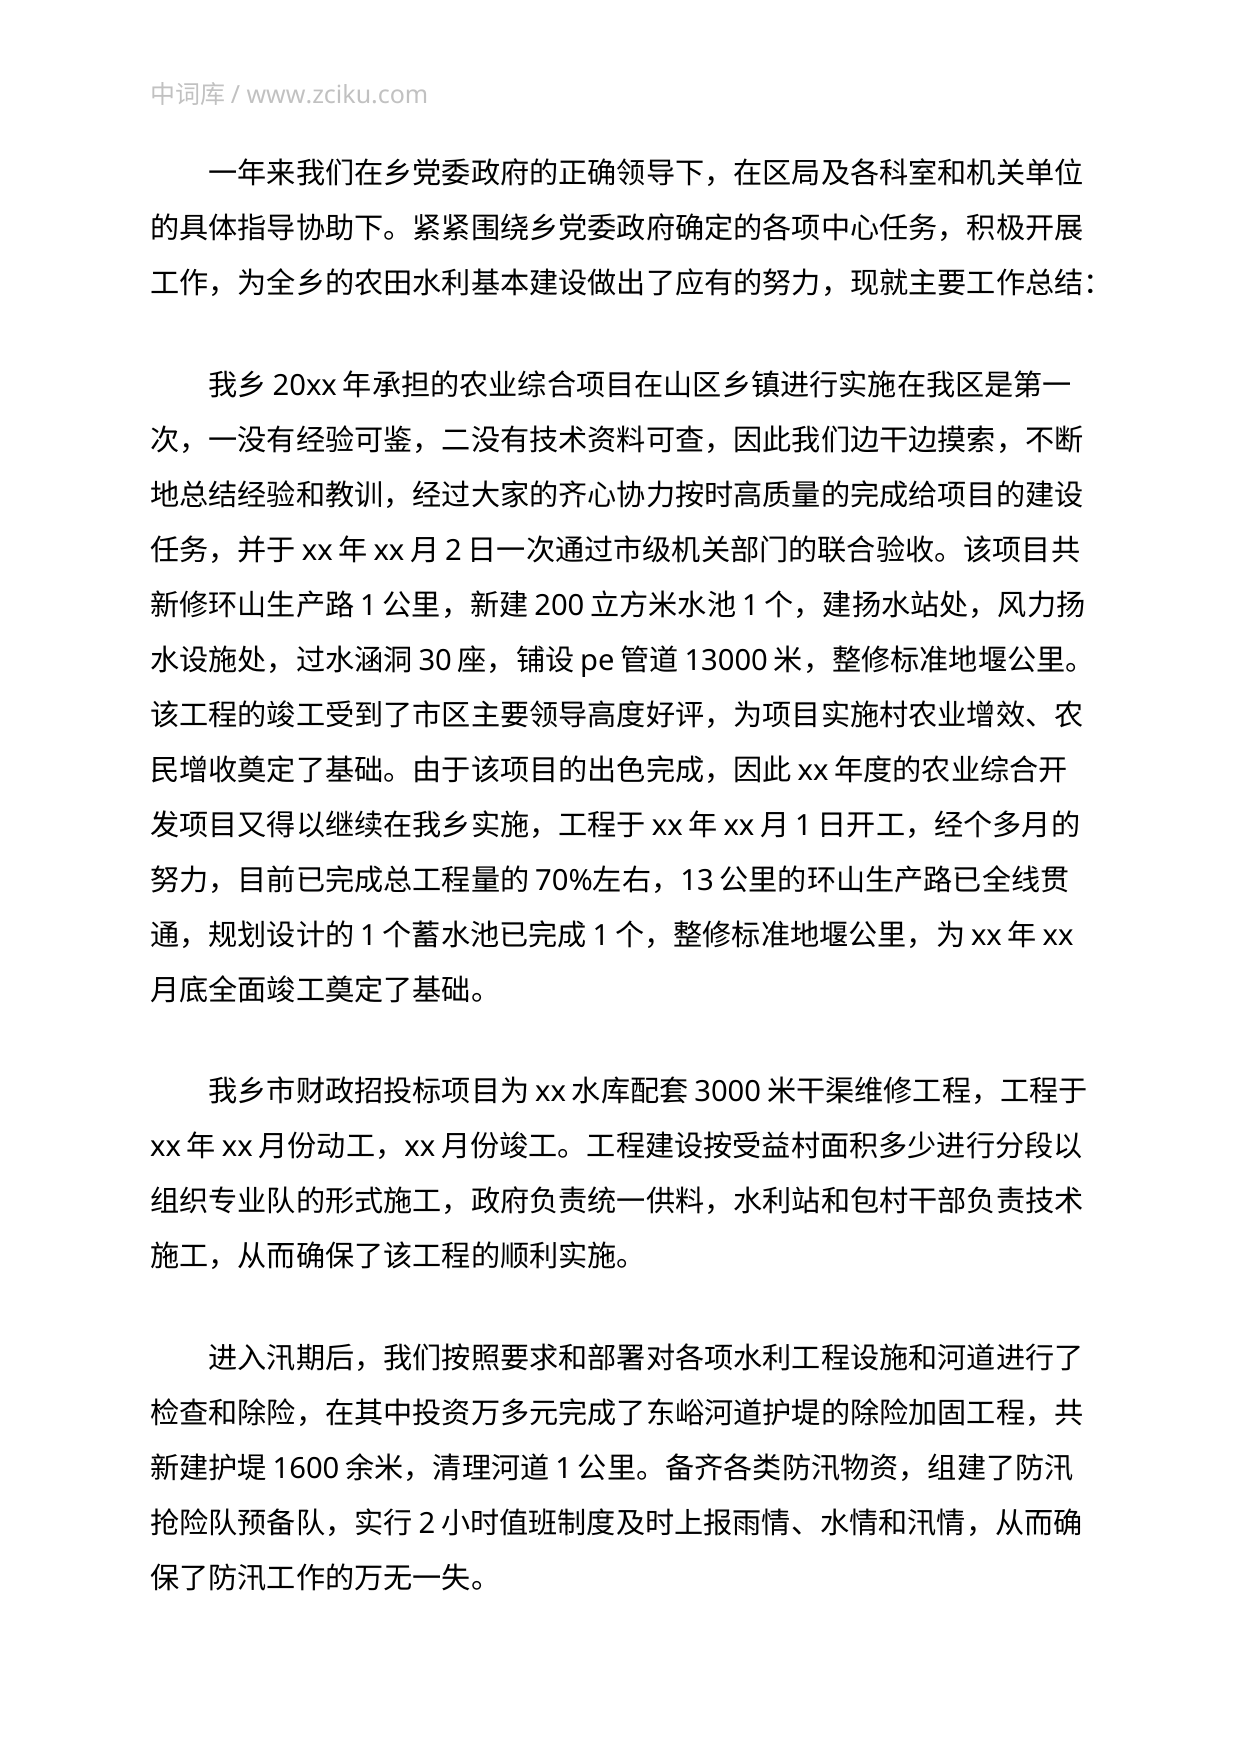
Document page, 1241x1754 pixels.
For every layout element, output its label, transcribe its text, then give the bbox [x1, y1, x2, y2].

text 进入汛期后，我们按照要求和部署对各项水利工程设施和河道进行了检查和除险，在其中投资万多元完成了东峪河道护堤的除险加固工程，共新建护堤1600余米，清理河道1公里。备齐各类防汛物资，组建了防汛抢险队预备队，实行2小时值班制度及时上报雨情、水情和汛情，从而确保了防汛工作的万无一失。 [150, 1335, 1090, 1597]
text 我乡20xx年承担的农业综合项目在山区乡镇进行实施在我区是第一次，一没有经验可鉴，二没有技术资料可查，因此我们边干边摸索，不断地总结经验和教训，经过大家的齐心协力按时高质量的完成给项目的建设任务，并于xx年xx月2日一次通过市级机关部门的联合验收。该项目共新修环山生产路1公里，新建200立方米水池1个，建扬水站处，风力扬水设施处，过水涵洞30座，铺设pe管道13000米，整修标准地堰公里。该工程的竣工受到了市区主要领导高度好评，为项目实施村农业增效、农民增收奠定了基础。由于该项目的出色完成，因此xx年度的农业综合开发项目又得以继续在我乡实施，工程于xx年xx月1日开工，经个多月的努力，目前已完成总工程量的70%左右，13公里的环山生产路已全线贯通，规划设计的1个蓄水池已完成1个，整修标准地堰公里，为xx年xx月底全面竣工奠定了基础。 [150, 362, 1090, 1008]
text 一年来我们在乡党委政府的正确领导下，在区局及各科室和机关单位的具体指导协助下。紧紧围绕乡党委政府确定的各项中心任务，积极开展工作，为全乡的农田水利基本建设做出了应有的努力，现就主要工作总结： [150, 150, 1090, 302]
text 我乡市财政招投标项目为xx水库配套3000米干渠维修工程，工程于xx年xx月份动工，xx月份竣工。工程建设按受益村面积多少进行分段以组织专业队的形式施工，政府负责统一供料，水利站和包村干部负责技术施工，从而确保了该工程的顺利实施。 [150, 1068, 1090, 1275]
